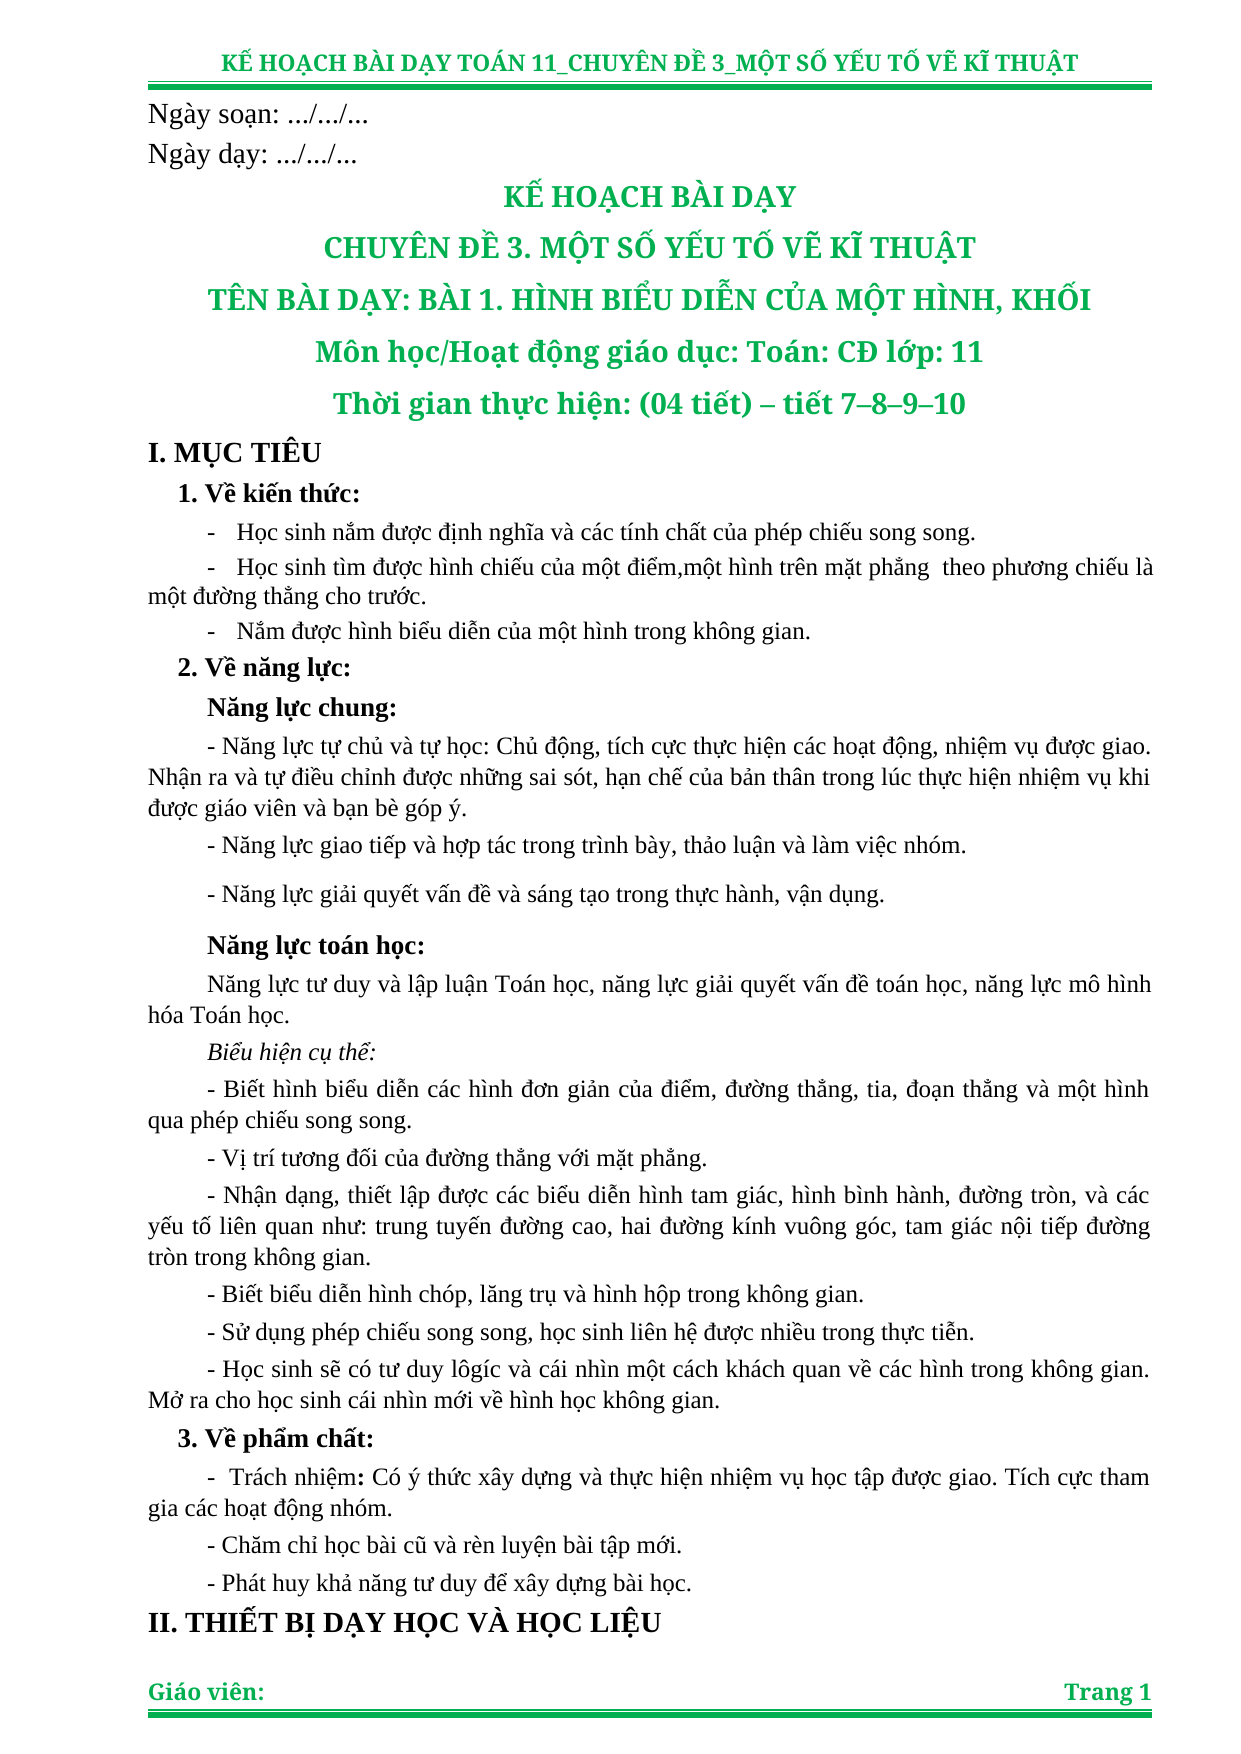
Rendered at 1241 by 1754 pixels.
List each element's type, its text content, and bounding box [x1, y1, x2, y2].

list Học sinh tìm được hình chiếu của một điểm,một hình trên mặt phẳng theo phương chiếu là một đường thẳng cho trước. [148, 552, 1155, 610]
text - Biết hình biểu diễn các hình đơn giản của điểm, đường thẳng, tia, đoạn thẳng và một hình qua phép chiếu song song. [148, 1074, 1152, 1134]
text KẾ HOẠCH BÀI DẠY [148, 176, 1152, 216]
text - Phát huy khả năng tư duy để xây dựng bài học. [148, 1568, 1152, 1596]
text Thời gian thực hiện: (04 tiết) – tiết 7–8–9–10 [148, 383, 1152, 423]
text Ngày dạy: .../.../... [148, 136, 1152, 169]
text - Năng lực tự chủ và tự học: Chủ động, tích cực thực hiện các hoạt động, nhiệm vụ được giao. Nhận ra và tự điều chỉnh được những sai sót, hạn chế của bản thân trong lúc thực hiện nhiệm vụ khi được giáo viên và bạn bè góp ý. [148, 731, 1152, 822]
text - Sử dụng phép chiếu song song, học sinh liên hệ được nhiều trong thực tiễn. [148, 1317, 1152, 1345]
text - Vị trí tương đối của đường thẳng với mặt phẳng. [148, 1143, 1152, 1171]
text - Nhận dạng, thiết lập được các biểu diễn hình tam giác, hình bình hành, đường tròn, và các yếu tố liên quan như: trung tuyến đường cao, hai đường kính vuông góc, tam giác nội tiếp đường tròn trong không gian. [148, 1180, 1152, 1271]
text - Năng lực giao tiếp và hợp tác trong trình bày, thảo luận và làm việc nhóm. [148, 830, 1152, 859]
text Năng lực chung: [132, 691, 1152, 722]
text I. MỤC TIÊU [148, 435, 1152, 469]
text 2. Về năng lực: [148, 651, 1152, 682]
list Học sinh nắm được định nghĩa và các tính chất của phép chiếu song song. [148, 517, 1155, 546]
text - Chăm chỉ học bài cũ và rèn luyện bài tập mới. [148, 1530, 1152, 1559]
text Ngày soạn: .../.../... [148, 96, 1152, 130]
text - Học sinh sẽ có tư duy lôgíc và cái nhìn một cách khách quan về các hình trong không gian. Mở ra cho học sinh cái nhìn mới về hình học không gian. [148, 1354, 1152, 1414]
text II. THIẾT BỊ DẠY HỌC VÀ HỌC LIỆU [148, 1605, 1152, 1638]
list Nắm được hình biểu diễn của một hình trong không gian. [148, 616, 1155, 645]
text CHUYÊN ĐỀ 3. MỘT SỐ YẾU TỐ VẼ KĨ THUẬT [148, 228, 1152, 267]
text Năng lực toán học: [207, 929, 1152, 960]
text 3. Về phẩm chất: [148, 1422, 1152, 1453]
text Môn học/Hoạt động giáo dục: Toán: CĐ lớp: 11 [148, 331, 1152, 371]
text 1. Về kiến thức: [148, 478, 1152, 509]
text Biểu hiện cụ thể: [148, 1037, 1152, 1066]
text TÊN BÀI DẠY: BÀI 1. HÌNH BIỂU DIỄN CỦA MỘT HÌNH, KHỐI [148, 279, 1152, 319]
text - Năng lực giải quyết vấn đề và sáng tạo trong thực hành, vận dụng. [148, 879, 1152, 908]
text - Trách nhiệm: Có ý thức xây dựng và thực hiện nhiệm vụ học tập được giao. Tích cực tham gia các hoạt động nhóm. [148, 1462, 1152, 1522]
text Năng lực tư duy và lập luận Toán học, năng lực giải quyết vấn đề toán học, năng lực mô hình hóa Toán học. [148, 969, 1152, 1028]
text - Biết biểu diễn hình chóp, lăng trụ và hình hộp trong không gian. [148, 1279, 1152, 1308]
